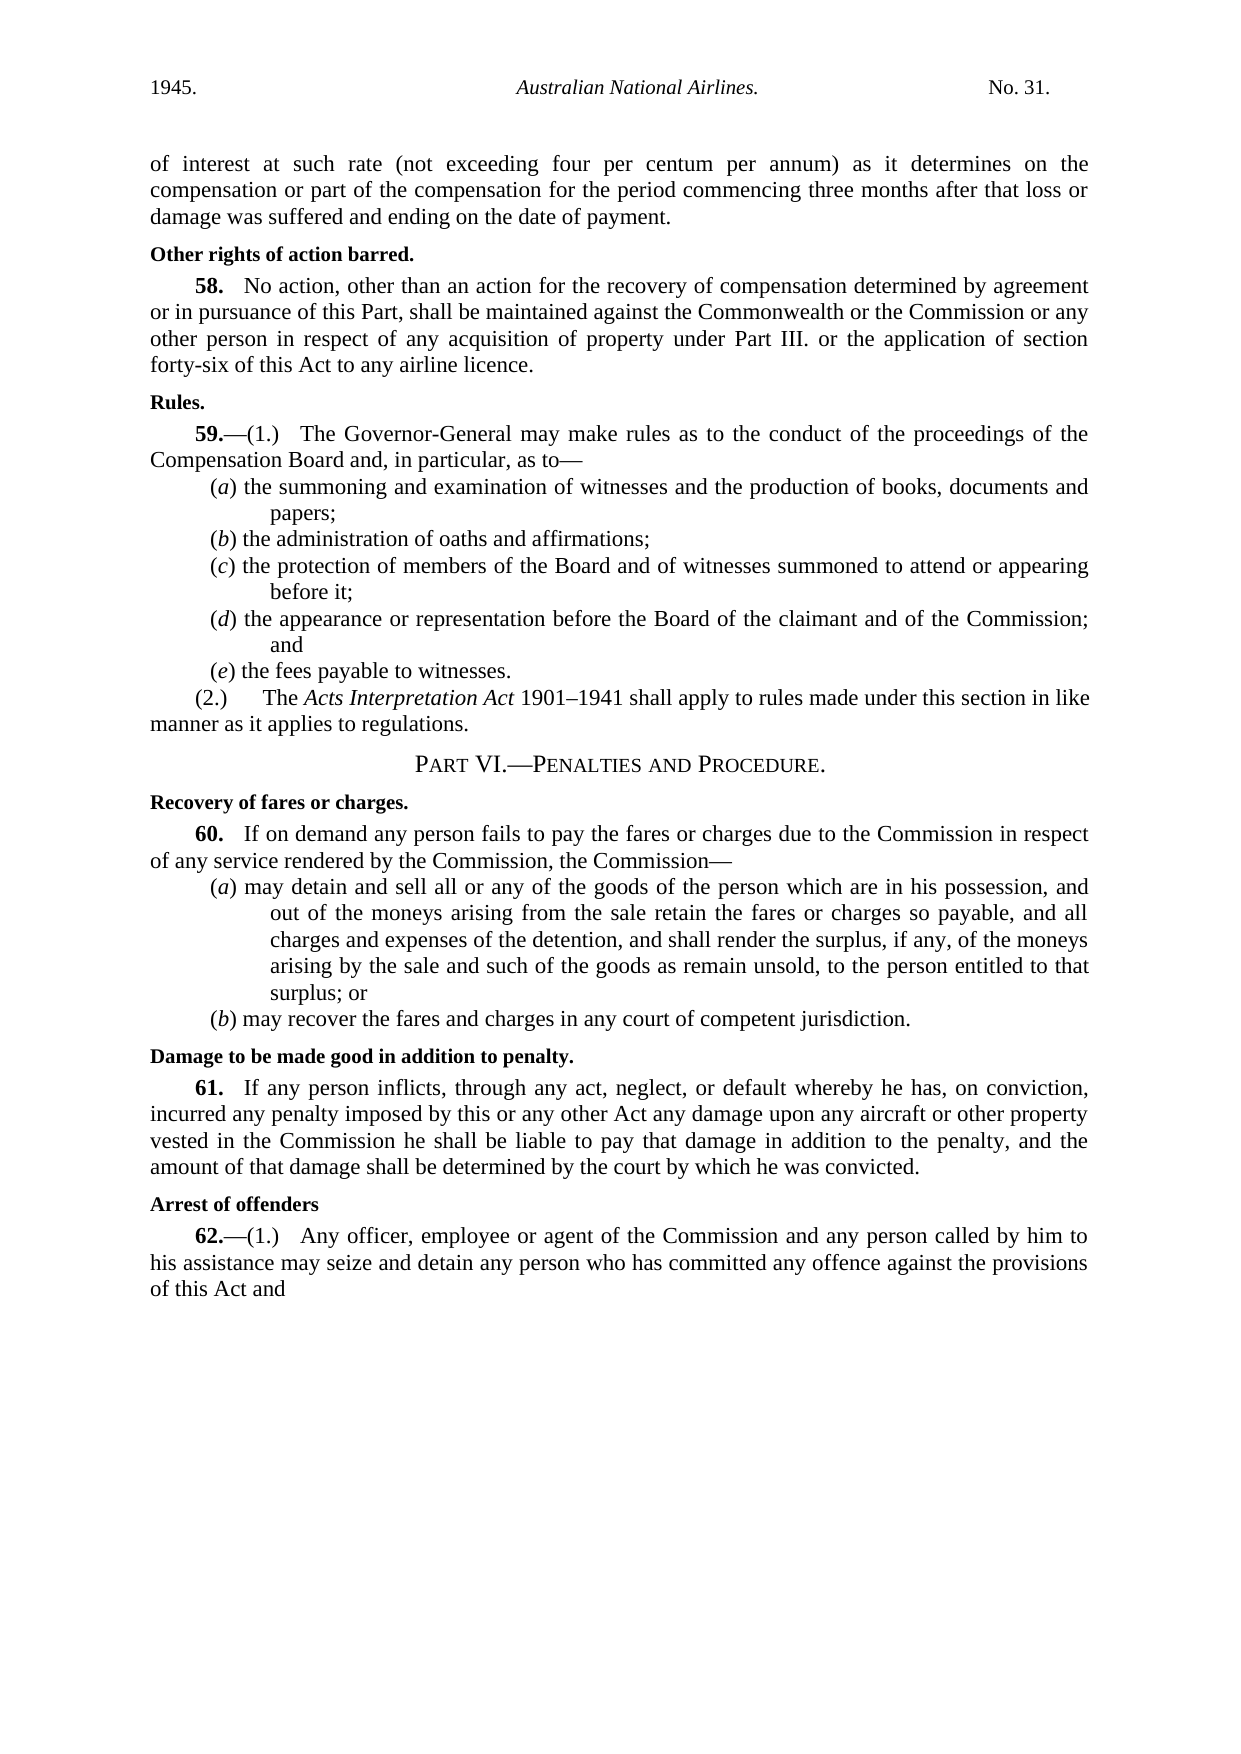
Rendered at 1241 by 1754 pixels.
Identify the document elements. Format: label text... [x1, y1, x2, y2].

text Damage to be made good in addition to penalty. [150, 1044, 1090, 1068]
text Other rights of action barred. [150, 242, 1090, 266]
text of interest at such rate (not exceeding four per centum per annum) as it determines on the compensation or part of the compensation for the period commencing three months after that loss or damage was suffered and ending on the date of payment. [150, 150, 1090, 229]
text Rules. [150, 390, 1090, 414]
text (a) the summoning and examination of witnesses and the production of books, documents and papers; [210, 473, 1090, 526]
text (2.) The Acts Interpretation Act 1901–1941 shall apply to rules made under this section in like manner as it applies to regulations. [150, 684, 1090, 736]
text 60. If on demand any person fails to pay the fares or charges due to the Commission in respect of any service rendered by the Commission, the Commission— [150, 820, 1090, 873]
text (b) the administration of oaths and affirmations; [210, 526, 1090, 552]
text Recovery of fares or charges. [150, 790, 1090, 814]
text (e) the fees payable to witnesses. [210, 657, 1090, 684]
text 58. No action, other than an action for the recovery of compensation determined by agreement or in pursuance of this Part, shall be maintained against the Commonwealth or the Commission or any other person in respect of any acquisition of property under Part III. or the application of section forty-six of this Act to any airline licence. [150, 272, 1090, 377]
text 61. If any person inflicts, through any act, neglect, or default whereby he has, on conviction, incurred any penalty imposed by this or any other Act any damage upon any aircraft or other property vested in the Commission he shall be liable to pay that damage in addition to the penalty, and the amount of that damage shall be determined by the court by which he was convicted. [150, 1074, 1090, 1179]
text (c) the protection of members of the Board and of witnesses summoned to attend or appearing before it; [210, 552, 1090, 604]
text 62.—(1.) Any officer, employee or agent of the Commission and any person called by him to his assistance may seize and detain any person who has committed any offence against the provisions of this Act and [150, 1222, 1090, 1301]
text (a) may detain and sell all or any of the goods of the person which are in his possession, and out of the moneys arising from the sale retain the fares or charges so payable, and all charges and expenses of the detention, and shall render the surplus, if any, of the moneys arising by the sale and such of the goods as remain unsold, to the person entitled to that surplus; or [210, 873, 1090, 1005]
text Arrest of offenders [150, 1192, 1090, 1216]
text Part VI.—Penalties and Procedure. [150, 749, 1090, 778]
text (d) the appearance or representation before the Board of the claimant and of the Commission; and [210, 604, 1090, 657]
text (b) may recover the fares and charges in any court of competent jurisdiction. [210, 1005, 1090, 1031]
text 59.—(1.) The Governor-General may make rules as to the conduct of the proceedings of the Compensation Board and, in particular, as to— [150, 420, 1090, 473]
